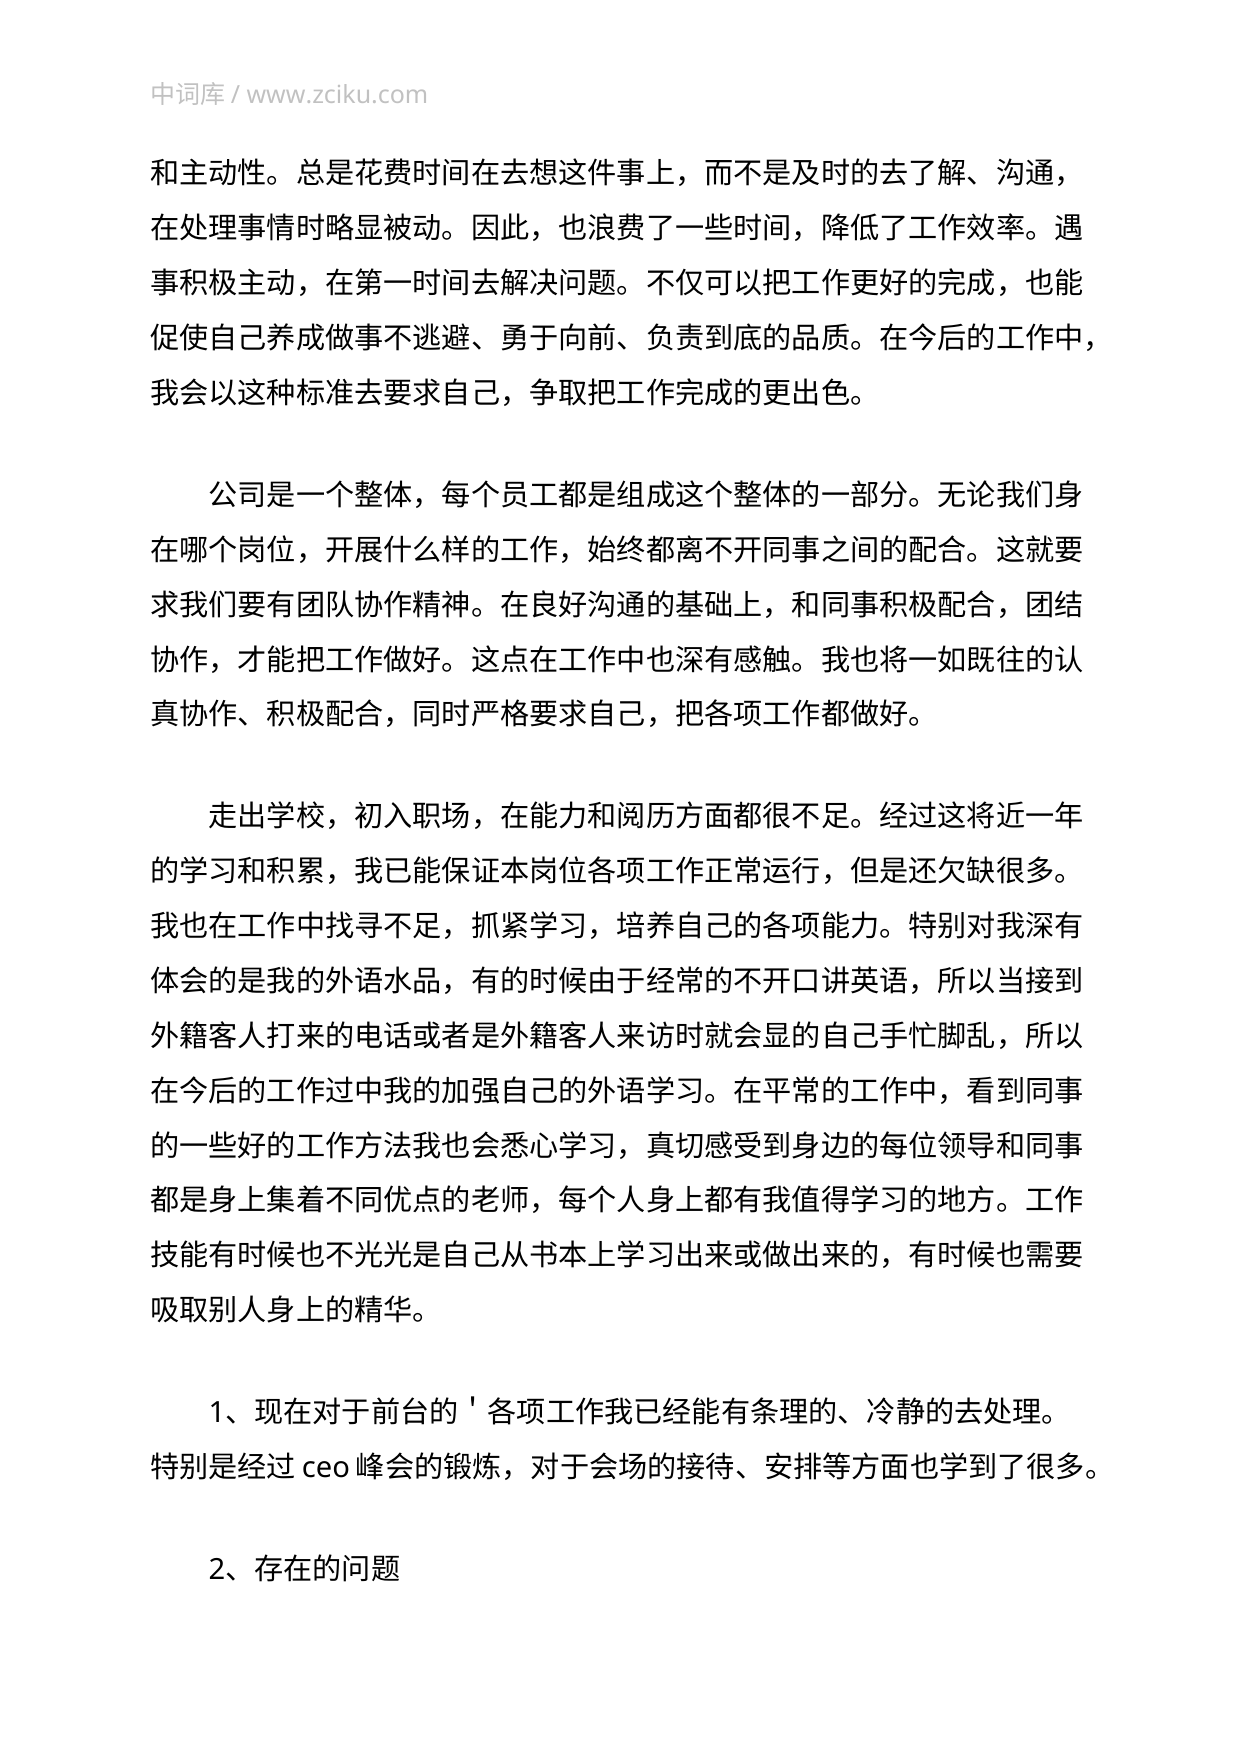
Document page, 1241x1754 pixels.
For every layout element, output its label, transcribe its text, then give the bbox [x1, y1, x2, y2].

text 2、存在的问题 [150, 1546, 1090, 1588]
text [150, 150, 1090, 412]
text 走出学校，初入职场，在能力和阅历方面都很不足。经过这将近一年的学习和积累，我已能保证本岗位各项工作正常运行，但是还欠缺很多。我也在工作中找寻不足，抓紧学习，培养自己的各项能力。特别对我深有体会的是我的外语水品，有的时候由于经常的不开口讲英语，所以当接到外籍客人打来的电话或者是外籍客人来访时就会显的自己手忙脚乱，所以在今后的工作过中我的加强自己的外语学习。在平常的工作中，看到同事的一些好的工作方法我也会悉心学习，真切感受到身边的每位领导和同事都是身上集着不同优点的老师，每个人身上都有我值得学习的地方。工作技能有时候也不光光是自己从书本上学习出来或做出来的，有时候也需要吸取别人身上的精华。 [150, 793, 1090, 1329]
text 1、现在对于前台的＇各项工作我已经能有条理的、冷静的去处理。特别是经过ceo峰会的锻炼，对于会场的接待、安排等方面也学到了很多。 [150, 1388, 1090, 1486]
text 公司是一个整体，每个员工都是组成这个整体的一部分。无论我们身在哪个岗位，开展什么样的工作，始终都离不开同事之间的配合。这就要求我们要有团队协作精神。在良好沟通的基础上，和同事积极配合，团结协作，才能把工作做好。这点在工作中也深有感触。我也将一如既往的认真协作、积极配合，同时严格要求自己，把各项工作都做好。 [150, 471, 1090, 733]
